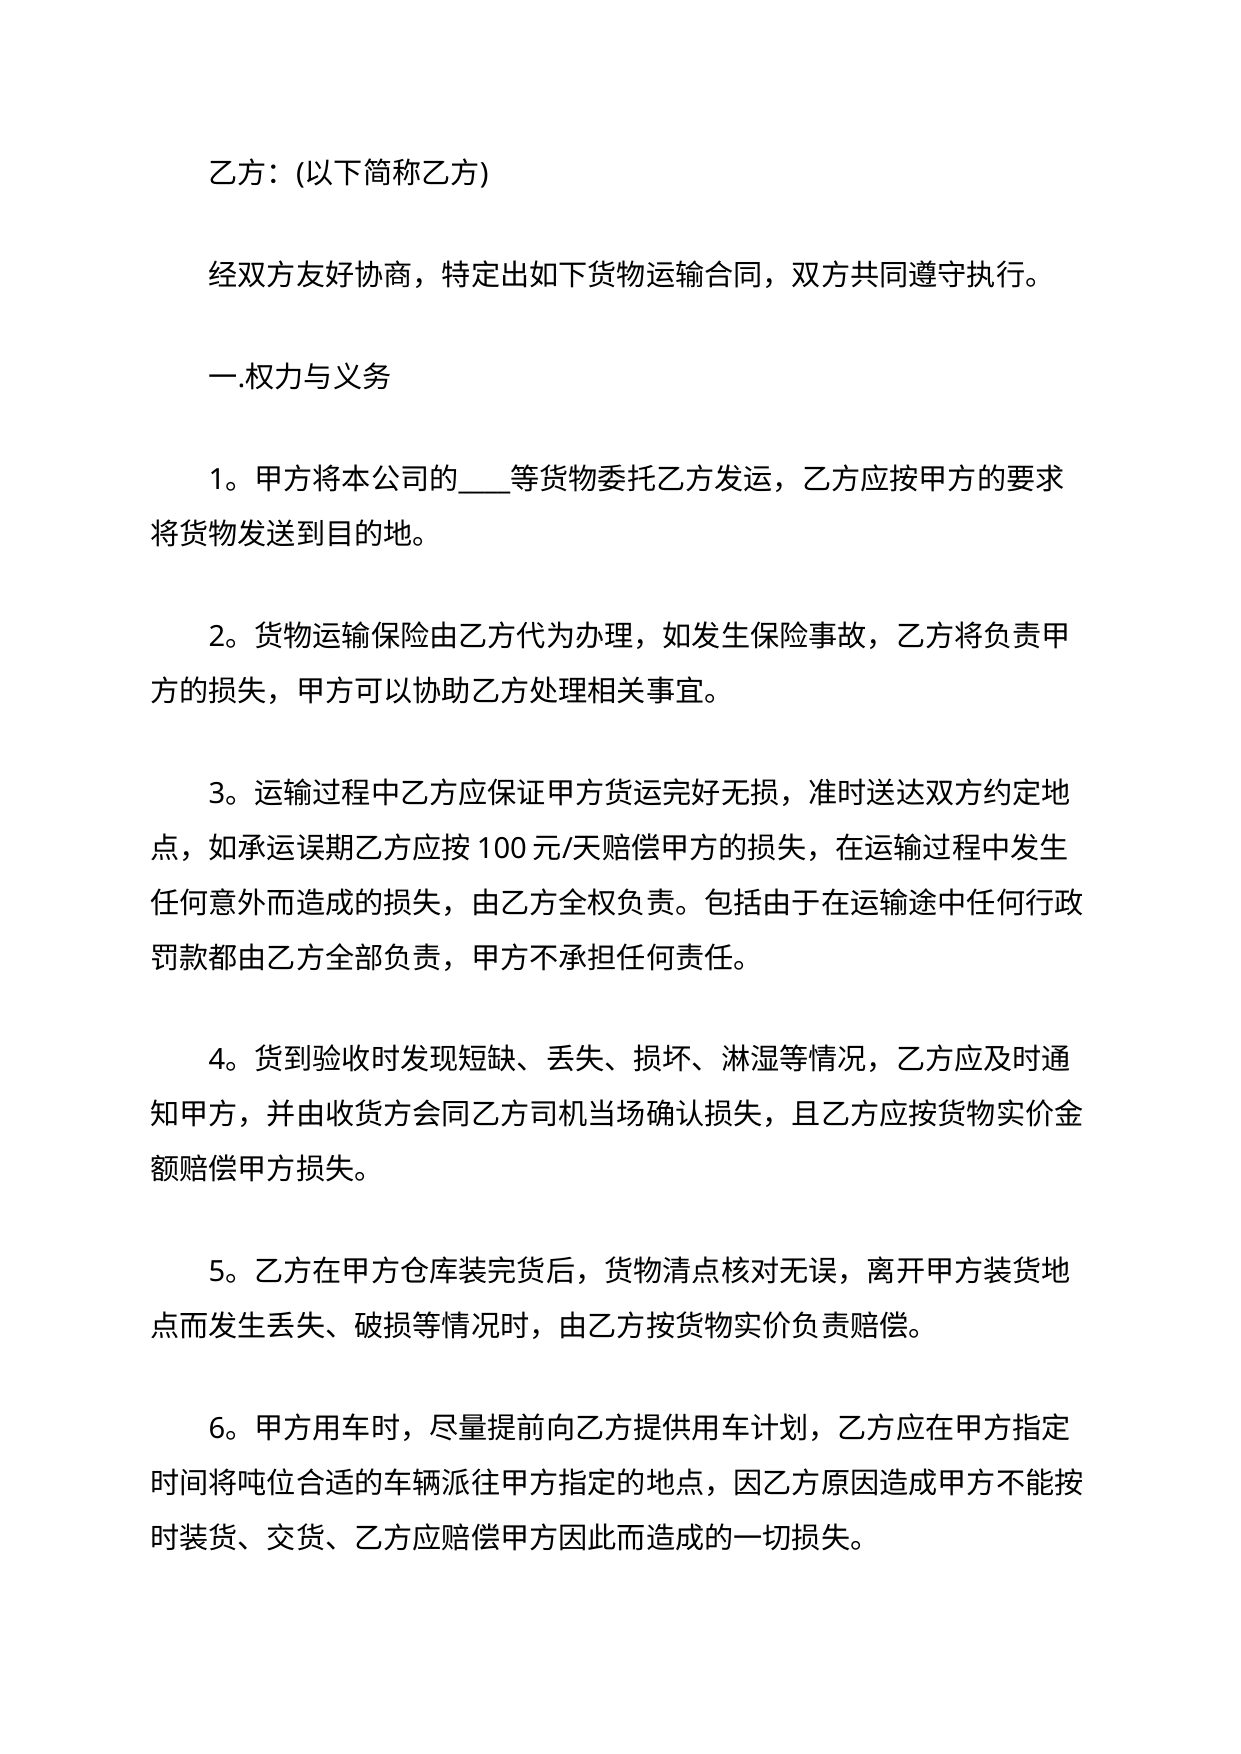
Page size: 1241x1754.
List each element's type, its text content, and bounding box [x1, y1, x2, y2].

text 1。甲方将本公司的____等货物委托乙方发运，乙方应按甲方的要求将货物发送到目的地。 [150, 456, 1090, 553]
text 3。运输过程中乙方应保证甲方货运完好无损，准时送达双方约定地点，如承运误期乙方应按100元/天赔偿甲方的损失，在运输过程中发生任何意外而造成的损失，由乙方全权负责。包括由于在运输途中任何行政罚款都由乙方全部负责，甲方不承担任何责任。 [150, 769, 1090, 976]
text 5。乙方在甲方仓库装完货后，货物清点核对无误，离开甲方装货地点而发生丢失、破损等情况时，由乙方按货物实价负责赔偿。 [150, 1248, 1090, 1345]
text 乙方：(以下简称乙方) [150, 150, 1090, 192]
text 4。货到验收时发现短缺、丢失、损坏、淋湿等情况，乙方应及时通知甲方，并由收货方会同乙方司机当场确认损失，且乙方应按货物实价金额赔偿甲方损失。 [150, 1036, 1090, 1188]
text 经双方友好协商，特定出如下货物运输合同，双方共同遵守执行。 [150, 252, 1090, 294]
text 2。货物运输保险由乙方代为办理，如发生保险事故，乙方将负责甲方的损失，甲方可以协助乙方处理相关事宜。 [150, 612, 1090, 710]
text 6。甲方用车时，尽量提前向乙方提供用车计划，乙方应在甲方指定时间将吨位合适的车辆派往甲方指定的地点，因乙方原因造成甲方不能按时装货、交货、乙方应赔偿甲方因此而造成的一切损失。 [150, 1404, 1090, 1557]
text 一.权力与义务 [150, 354, 1090, 396]
